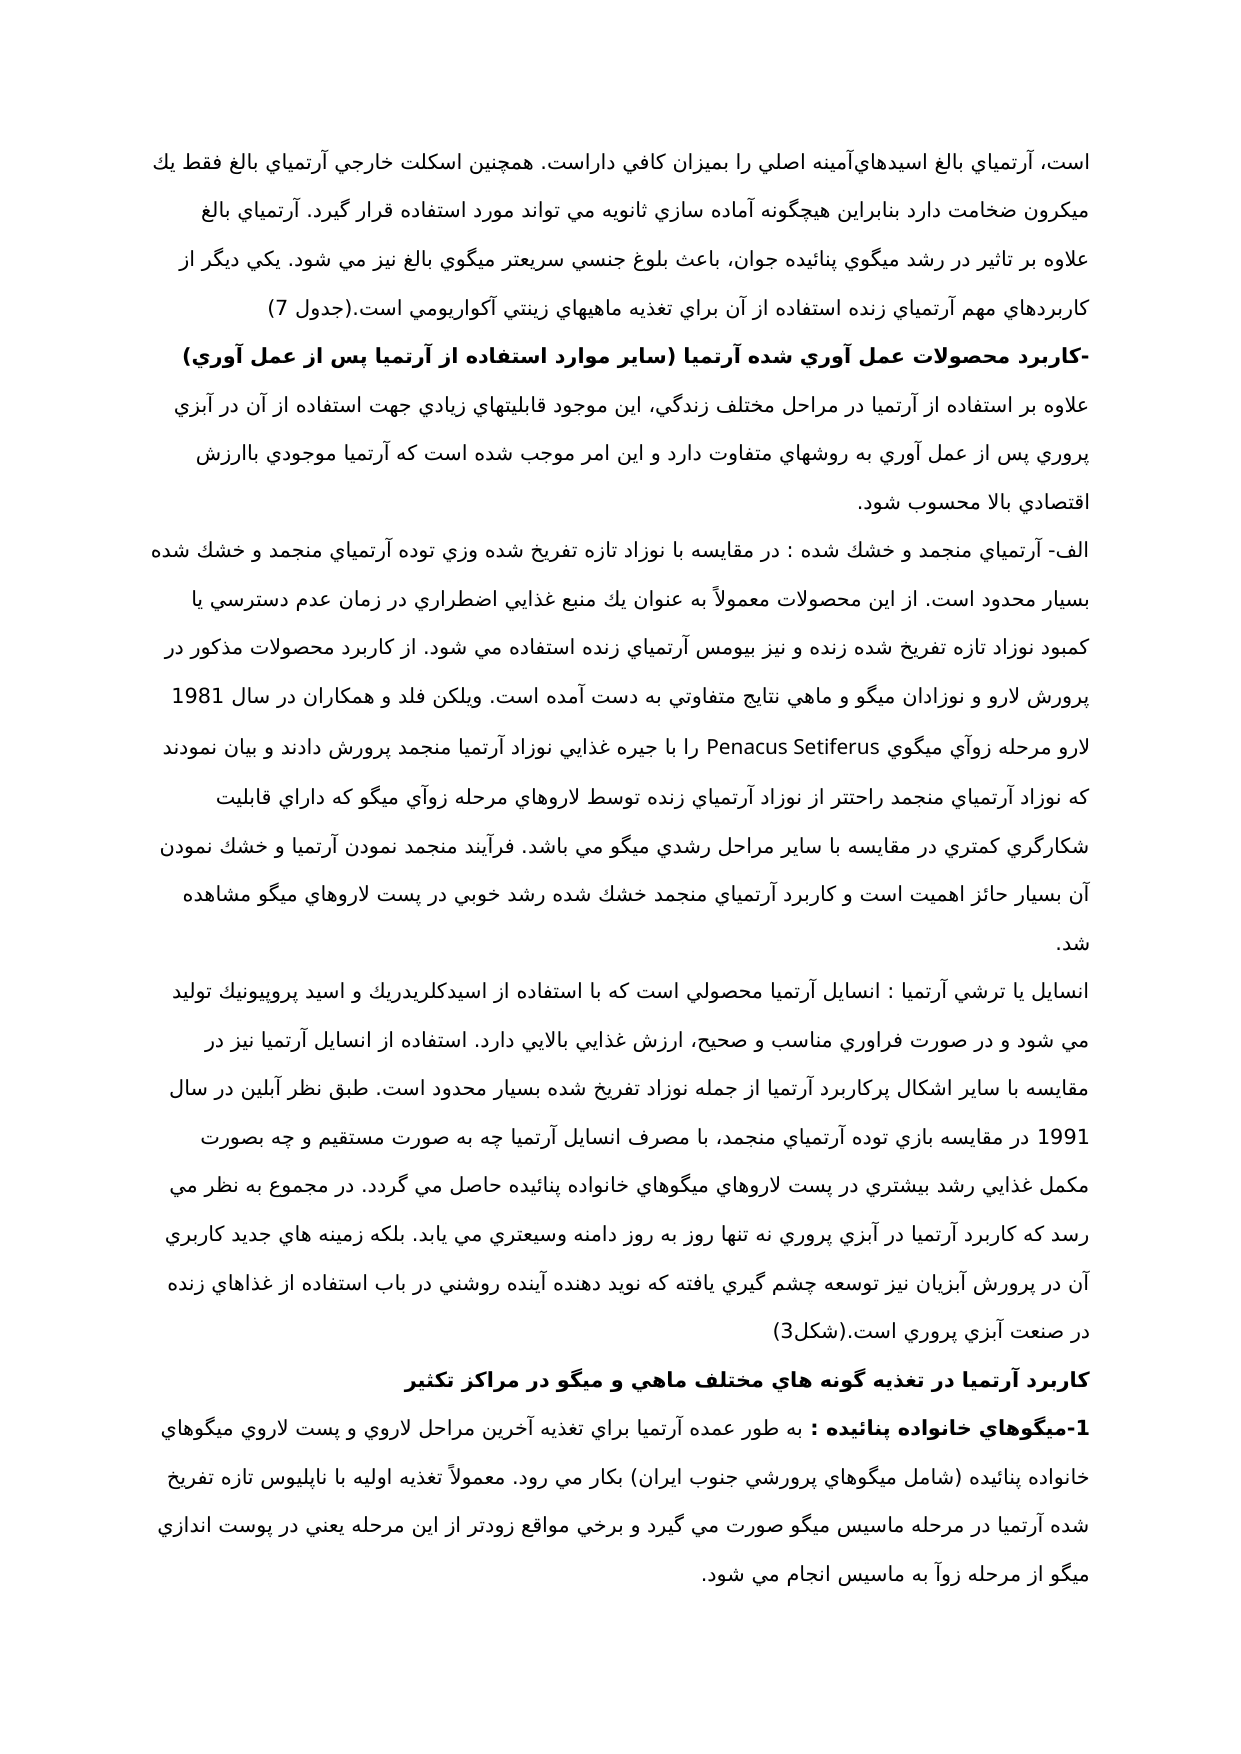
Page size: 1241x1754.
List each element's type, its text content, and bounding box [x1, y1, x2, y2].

text علاوه بر استفاده از آرتميا در مراحل مختلف زندگي، اين موجود قابليتهاي زيادي جهت استفاده از آن در آبزي پروري پس از عمل آوري به روشهاي متفاوت دارد و اين امر موجب شده است كه آرتميا موجودي باارزش اقتصادي بالا محسوب شود. [150, 393, 1090, 514]
text 1-ميگوهاي خانواده پنائيده : به طور عمده آرتميا براي تغذيه آخرين مراحل لاروي و پست لاروي ميگوهاي خانواده پنائيده (شامل ميگوهاي پرورشي جنوب ايران) بكار مي رود. معمولاً تغذيه اوليه با ناپليوس تازه تفريخ شده آرتميا در مرحله ماسيس ميگو صورت مي گيرد و برخي مواقع زودتر از اين مرحله يعني در پوست اندازي ميگو از مرحله زوآ به ماسيس انجام مي شود. [150, 1416, 1090, 1586]
text -كاربرد محصولات عمل آوري شده آرتميا (ساير موارد استفاده از آرتميا پس از عمل آوري) [150, 344, 1090, 368]
text انسايل يا ترشي آرتميا : انسايل آرتميا محصولي است كه با استفاده از اسيدكلريدريك و اسيد پروپيونيك توليد مي شود و در صورت فراوري مناسب و صحيح، ارزش غذايي بالايي دارد. استفاده از انسايل آرتميا نيز در مقايسه با ساير اشكال پركاربرد آرتميا از جمله نوزاد تفريخ شده بسيار محدود است. طبق نظر آبلين در سال 1991 در مقايسه بازي توده آرتمياي منجمد، با مصرف انسايل آرتميا چه به صورت مستقيم و چه بصورت مكمل غذايي رشد بيشتري در پست لاروهاي ميگوهاي خانواده پنائيده حاصل مي گردد. در مجموع به نظر مي رسد كه كاربرد آرتميا در آبزي پروري نه تنها روز به روز دامنه وسيعتري مي يابد. بلكه زمينه هاي جديد كاربري آن در پرورش آبزيان نيز توسعه چشم گيري يافته كه نويد دهنده آينده روشني در باب استفاده از غذاهاي زنده در صنعت آبزي پروري است.(شكل3) [150, 979, 1090, 1343]
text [150, 150, 1090, 320]
text كاربرد آرتميا در تغذيه گونه هاي مختلف ماهي و ميگو در مراكز تكثير [150, 1368, 1090, 1392]
text الف- آرتمياي منجمد و خشك شده : در مقايسه با نوزاد تازه تفريخ شده وزي توده آرتمياي منجمد و خشك شده بسيار محدود است. از اين محصولات معمولاً به عنوان يك منبع غذايي اضطراري در زمان عدم دسترسي يا كمبود نوزاد تازه تفريخ شده زنده و نيز بيومس آرتمياي زنده استفاده مي شود. از كاربرد محصولات مذكور در پرورش لارو و نوزادان ميگو و ماهي نتايج متفاوتي به دست آمده است. ويلكن فلد و همكاران در سال 1981 لارو مرحله زوآي ميگوي Penacus Setiferus را با جيره غذايي نوزاد آرتميا منجمد پرورش دادند و بيان نمودند كه نوزاد آرتمياي منجمد راحتتر از نوزاد آرتمياي زنده توسط لاروهاي مرحله زوآي ميگو كه داراي قابليت شكارگري كمتري در مقايسه با ساير مراحل رشدي ميگو مي باشد. فرآيند منجمد نمودن آرتميا و خشك نمودن آن بسيار حائز اهميت است و كاربرد آرتمياي منجمد خشك شده رشد خوبي در پست لاروهاي ميگو مشاهده شد. [150, 538, 1090, 955]
